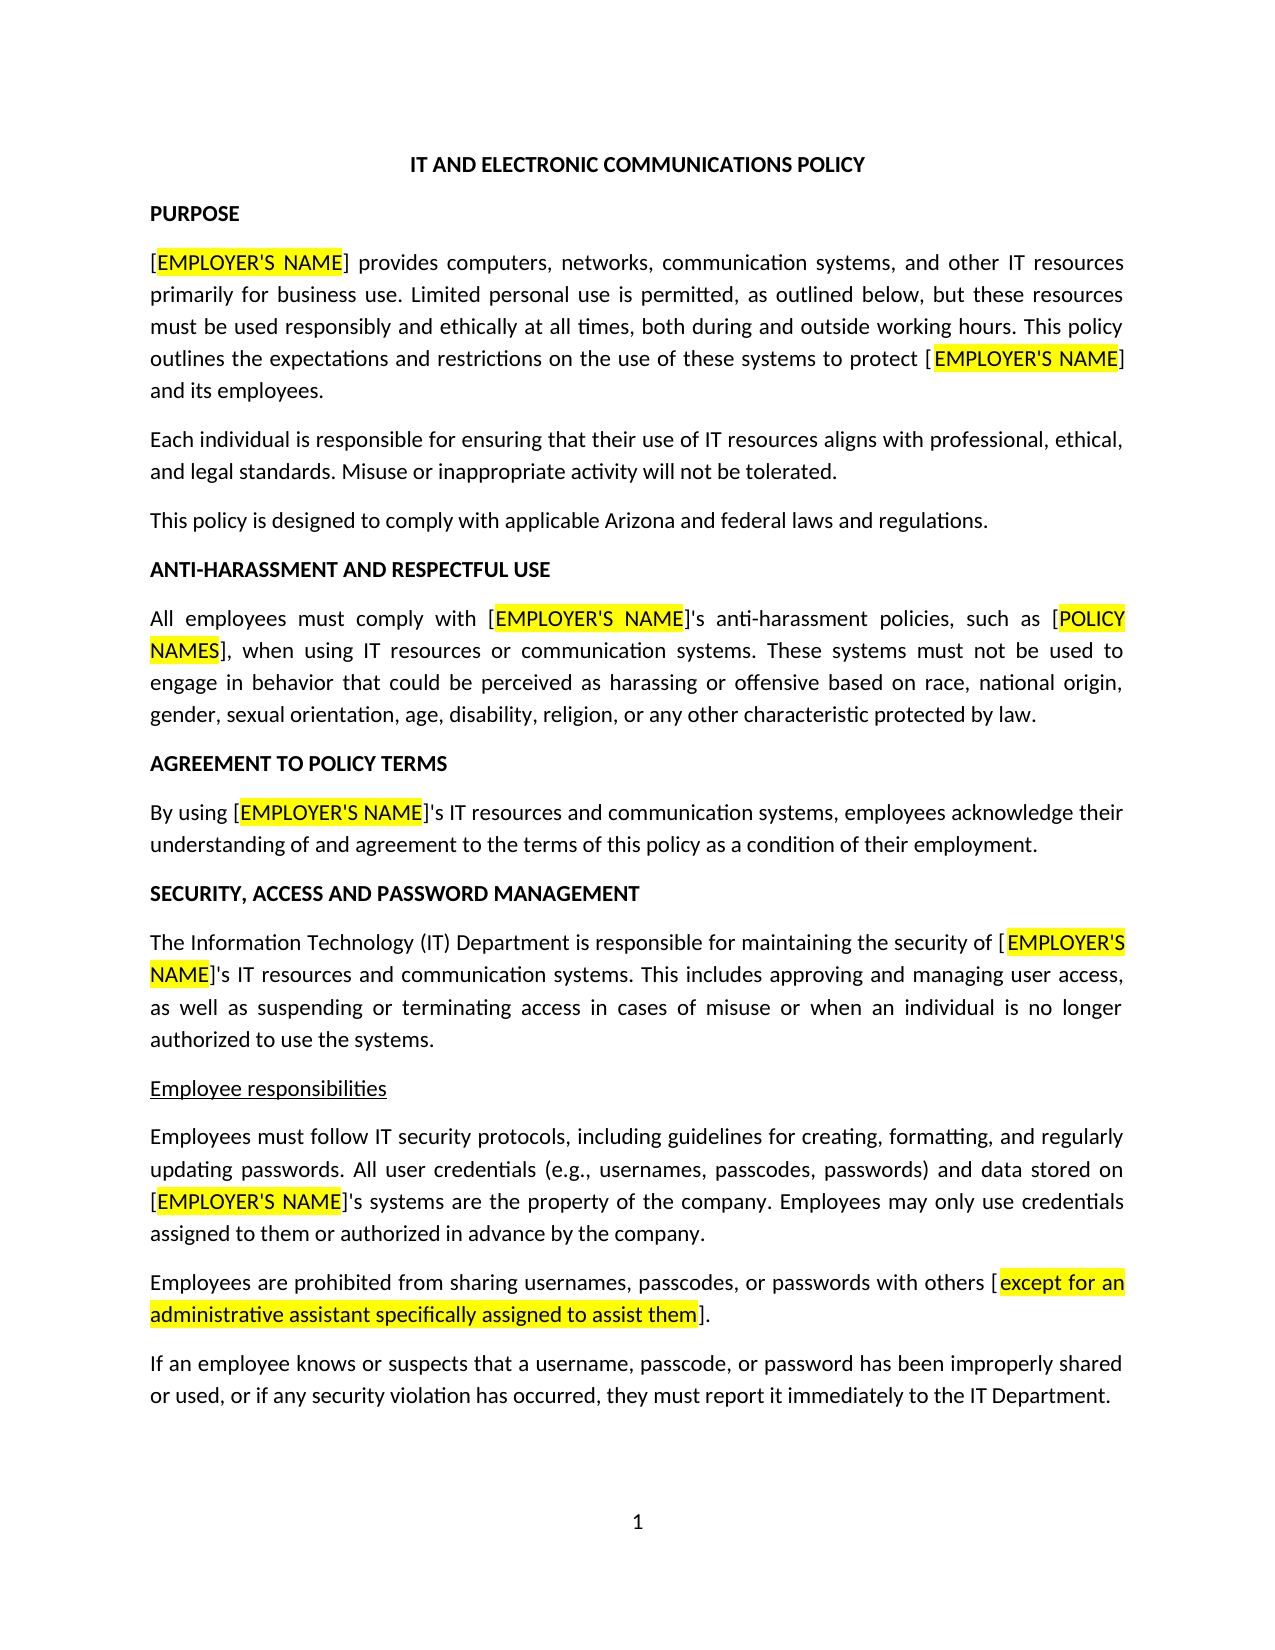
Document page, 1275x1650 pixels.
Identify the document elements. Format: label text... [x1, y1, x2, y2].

text Employee responsibilities [150, 1074, 1125, 1102]
text All employees must comply with [EMPLOYER'S NAME]'s anti-harassment policies, such as [POLICY NAMES], when using IT resources or communication systems. These systems must not be used to engage in behavior that could be perceived as harassing or offensive based on race, national origin, gender, sexual orientation, age, disability, religion, or any other characteristic protected by law. [150, 604, 1125, 729]
text This policy is designed to comply with applicable Arizona and federal laws and regulations. [150, 506, 1125, 534]
text PURPOSE [150, 199, 1125, 227]
text Each individual is responsible for ensuring that their use of IT resources aligns with professional, ethical, and legal standards. Misuse or inappropriate activity will not be tolerated. [150, 425, 1125, 486]
text ANTI-HARASSMENT AND RESPECTFUL USE [150, 555, 1125, 583]
text [EMPLOYER'S NAME] provides computers, networks, communication systems, and other IT resources primarily for business use. Limited personal use is permitted, as outlined below, but these resources must be used responsibly and ethically at all times, both during and outside working hours. This policy outlines the expectations and restrictions on the use of these systems to protect [EMPLOYER'S NAME] and its employees. [150, 248, 1125, 404]
text SECURITY, ACCESS AND PASSWORD MANAGEMENT [150, 879, 1125, 907]
text Employees are prohibited from sharing usernames, passcodes, or passwords with others [except for an administrative assistant specifically assigned to assist them]. [150, 1268, 1125, 1328]
text The Information Technology (IT) Department is responsible for maintaining the security of [EMPLOYER'S NAME]'s IT resources and communication systems. This includes approving and managing user access, as well as suspending or terminating access in cases of misuse or when an individual is no longer authorized to use the systems. [150, 928, 1125, 1053]
text If an employee knows or suspects that a username, passcode, or password has been improperly shared or used, or if any security violation has occurred, they must report it immediately to the IT Department. [150, 1349, 1125, 1409]
text By using [EMPLOYER'S NAME]'s IT resources and communication systems, employees acknowledge their understanding of and agreement to the terms of this policy as a condition of their employment. [150, 798, 1125, 858]
text IT AND ELECTRONIC COMMUNICATIONS POLICY [150, 150, 1125, 178]
text AGREEMENT TO POLICY TERMS [150, 749, 1125, 777]
text Employees must follow IT security protocols, including guidelines for creating, formatting, and regularly updating passwords. All user credentials (e.g., usernames, passcodes, passwords) and data stored on [EMPLOYER'S NAME]'s systems are the property of the company. Employees may only use credentials assigned to them or authorized in advance by the company. [150, 1122, 1125, 1247]
